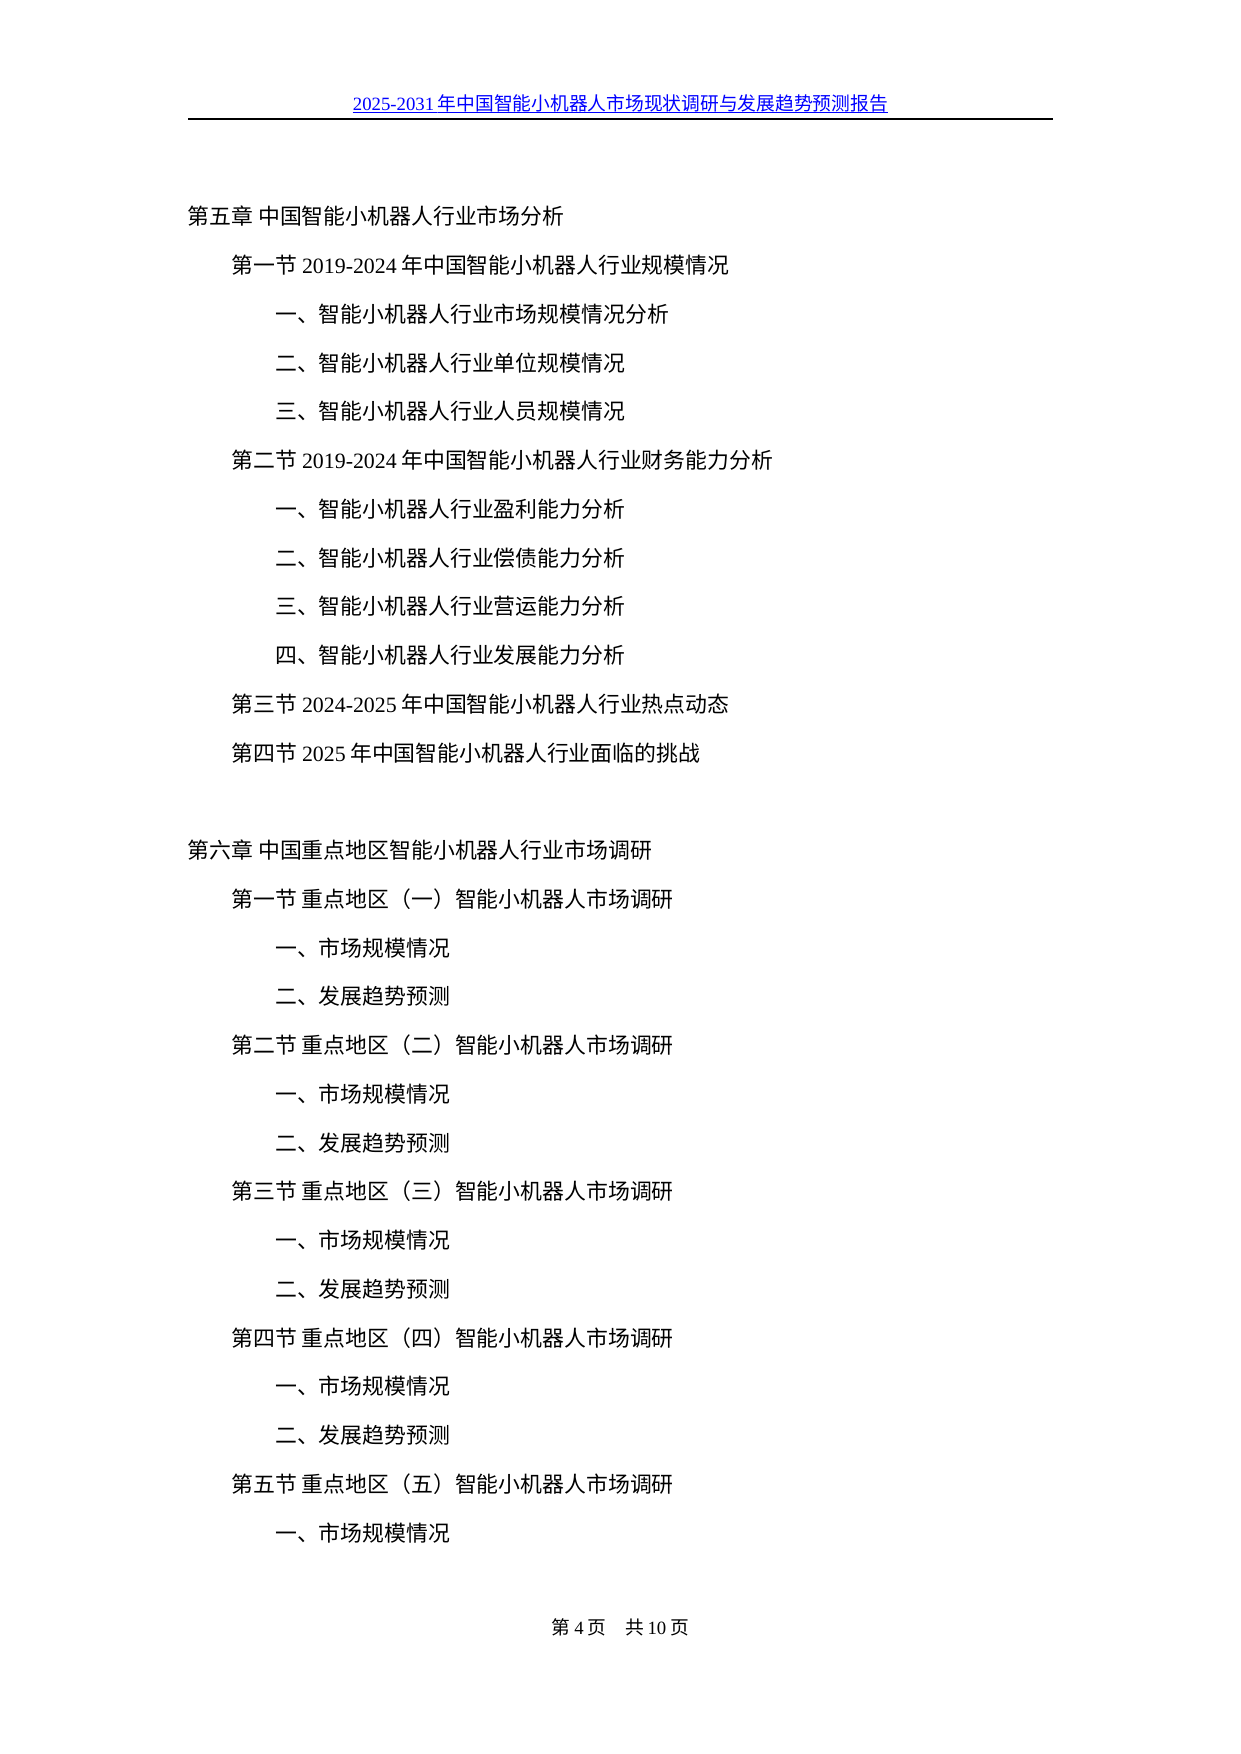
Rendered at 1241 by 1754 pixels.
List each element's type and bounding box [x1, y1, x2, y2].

text [187, 150, 1053, 1548]
